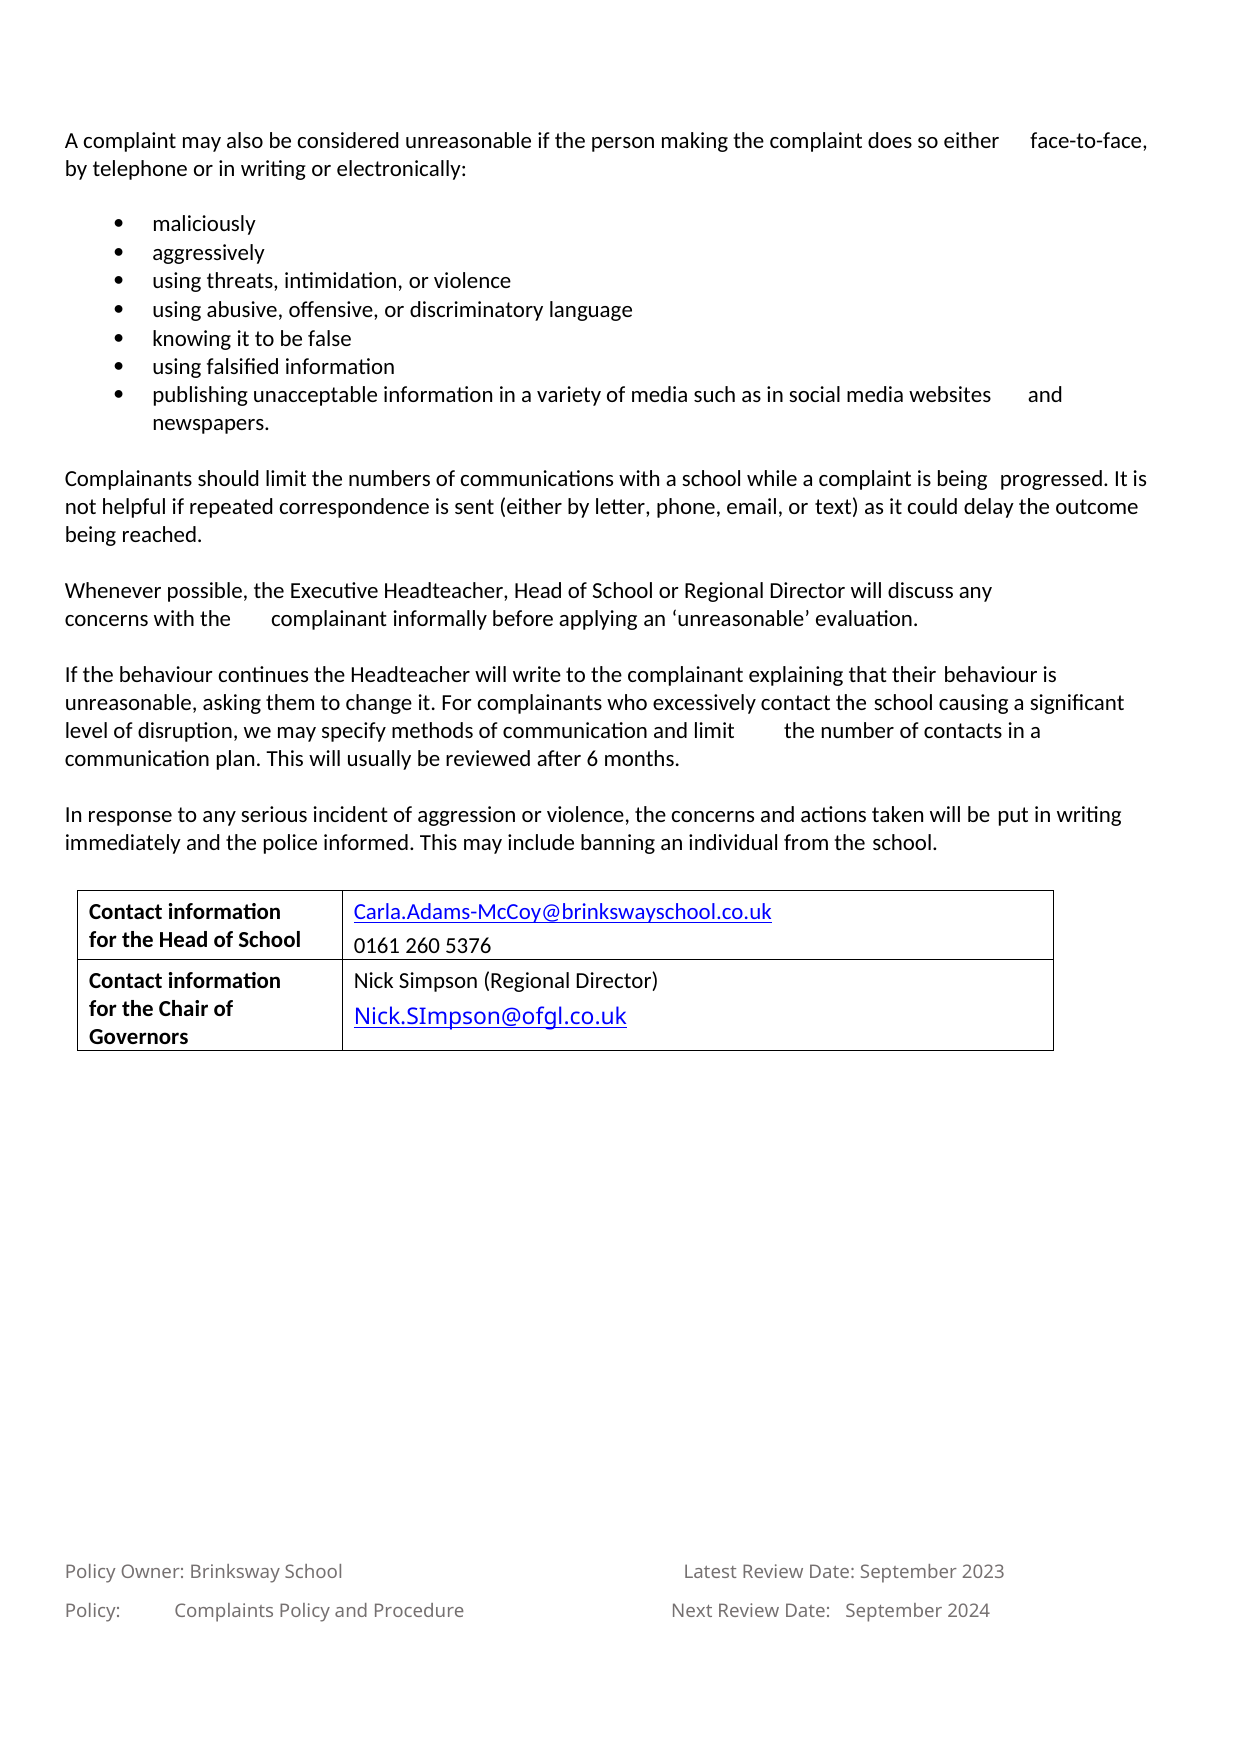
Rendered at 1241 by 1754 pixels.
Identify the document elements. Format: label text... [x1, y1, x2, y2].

text Whenever possible, the Executive Headteacher, Head of School or Regional Director will discuss any concerns with the complainant informally before applying an ‘unreasonable’ evaluation. [64, 576, 1081, 632]
list using threats, intimidation, or violence [114, 266, 1176, 294]
table_cell Contact information for the Chair of Governors [78, 960, 342, 1050]
list aggressively [114, 238, 1176, 266]
text Complainants should limit the numbers of communications with a school while a complaint is being progressed. It is not helpful if repeated correspondence is sent (either by letter, phone, email, or text) as it could delay the outcome being reached. [64, 464, 1149, 548]
text If the behaviour continues the Headteacher will write to the complainant explaining that their behaviour is unreasonable, asking them to change it. For complainants who excessively contact the school causing a significant level of disruption, we may specify methods of communication and limit the number of contacts in a communication plan. This will usually be reviewed after 6 months. [64, 660, 1153, 772]
list using falsified information [114, 352, 1176, 380]
text In response to any serious incident of aggression or violence, the concerns and actions taken will be put in writing immediately and the police informed. This may include banning an individual from the school. [64, 800, 1153, 856]
list knowing it to be false [114, 323, 1176, 352]
list publishing unacceptable information in a variety of media such as in social media websites and newspapers. [114, 380, 1139, 436]
list using abusive, offensive, or discriminatory language [114, 294, 1176, 323]
table_cell Nick Simpson (Regional Director) Nick.SImpson@ofgl.co.uk [343, 960, 1053, 1050]
table_header Carla.Adams-McCoy@brinkswayschool.co.uk 0161 260 5376 [343, 891, 1053, 959]
table_header Contact information for the Head of School [78, 891, 342, 959]
list maliciously [114, 209, 1176, 238]
text A complaint may also be considered unreasonable if the person making the complaint does so either face-to-face, by telephone or in writing or electronically: [64, 126, 1160, 182]
